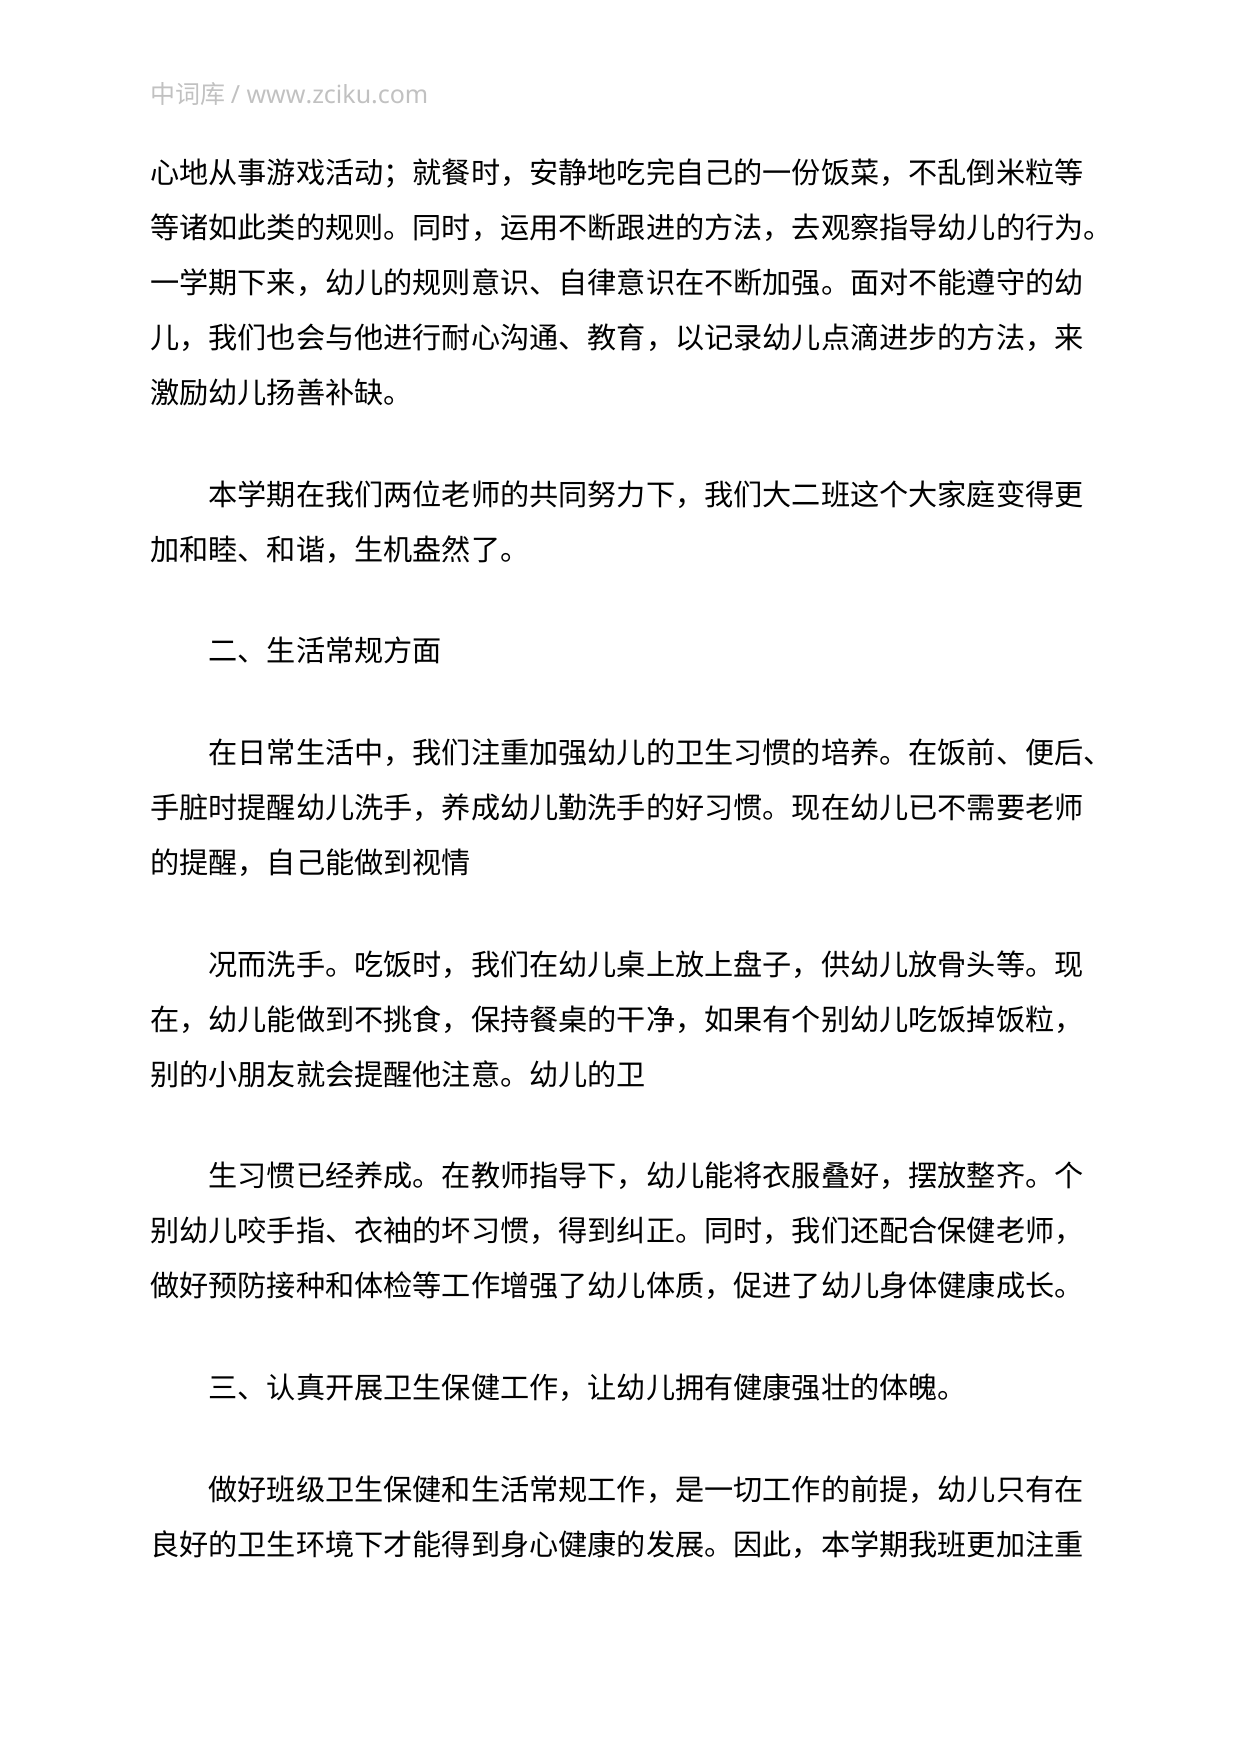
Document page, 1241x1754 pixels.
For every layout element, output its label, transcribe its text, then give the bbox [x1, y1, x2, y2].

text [150, 1466, 1090, 1563]
text 在日常生活中，我们注重加强幼儿的卫生习惯的培养。在饭前、便后、手脏时提醒幼儿洗手，养成幼儿勤洗手的好习惯。现在幼儿已不需要老师的提醒，自己能做到视情 [150, 730, 1090, 882]
text 况而洗手。吃饭时，我们在幼儿桌上放上盘子，供幼儿放骨头等。现在，幼儿能做到不挑食，保持餐桌的干净，如果有个别幼儿吃饭掉饭粒，别的小朋友就会提醒他注意。幼儿的卫 [150, 941, 1090, 1093]
text 三、认真开展卫生保健工作，让幼儿拥有健康强壮的体魄。 [150, 1364, 1090, 1407]
text 生习惯已经养成。在教师指导下，幼儿能将衣服叠好，摆放整齐。个别幼儿咬手指、衣袖的坏习惯，得到纠正。同时，我们还配合保健老师，做好预防接种和体检等工作增强了幼儿体质，促进了幼儿身体健康成长。 [150, 1153, 1090, 1305]
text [150, 150, 1090, 412]
text 二、生活常规方面 [150, 628, 1090, 670]
text 本学期在我们两位老师的共同努力下，我们大二班这个大家庭变得更加和睦、和谐，生机盎然了。 [150, 471, 1090, 568]
